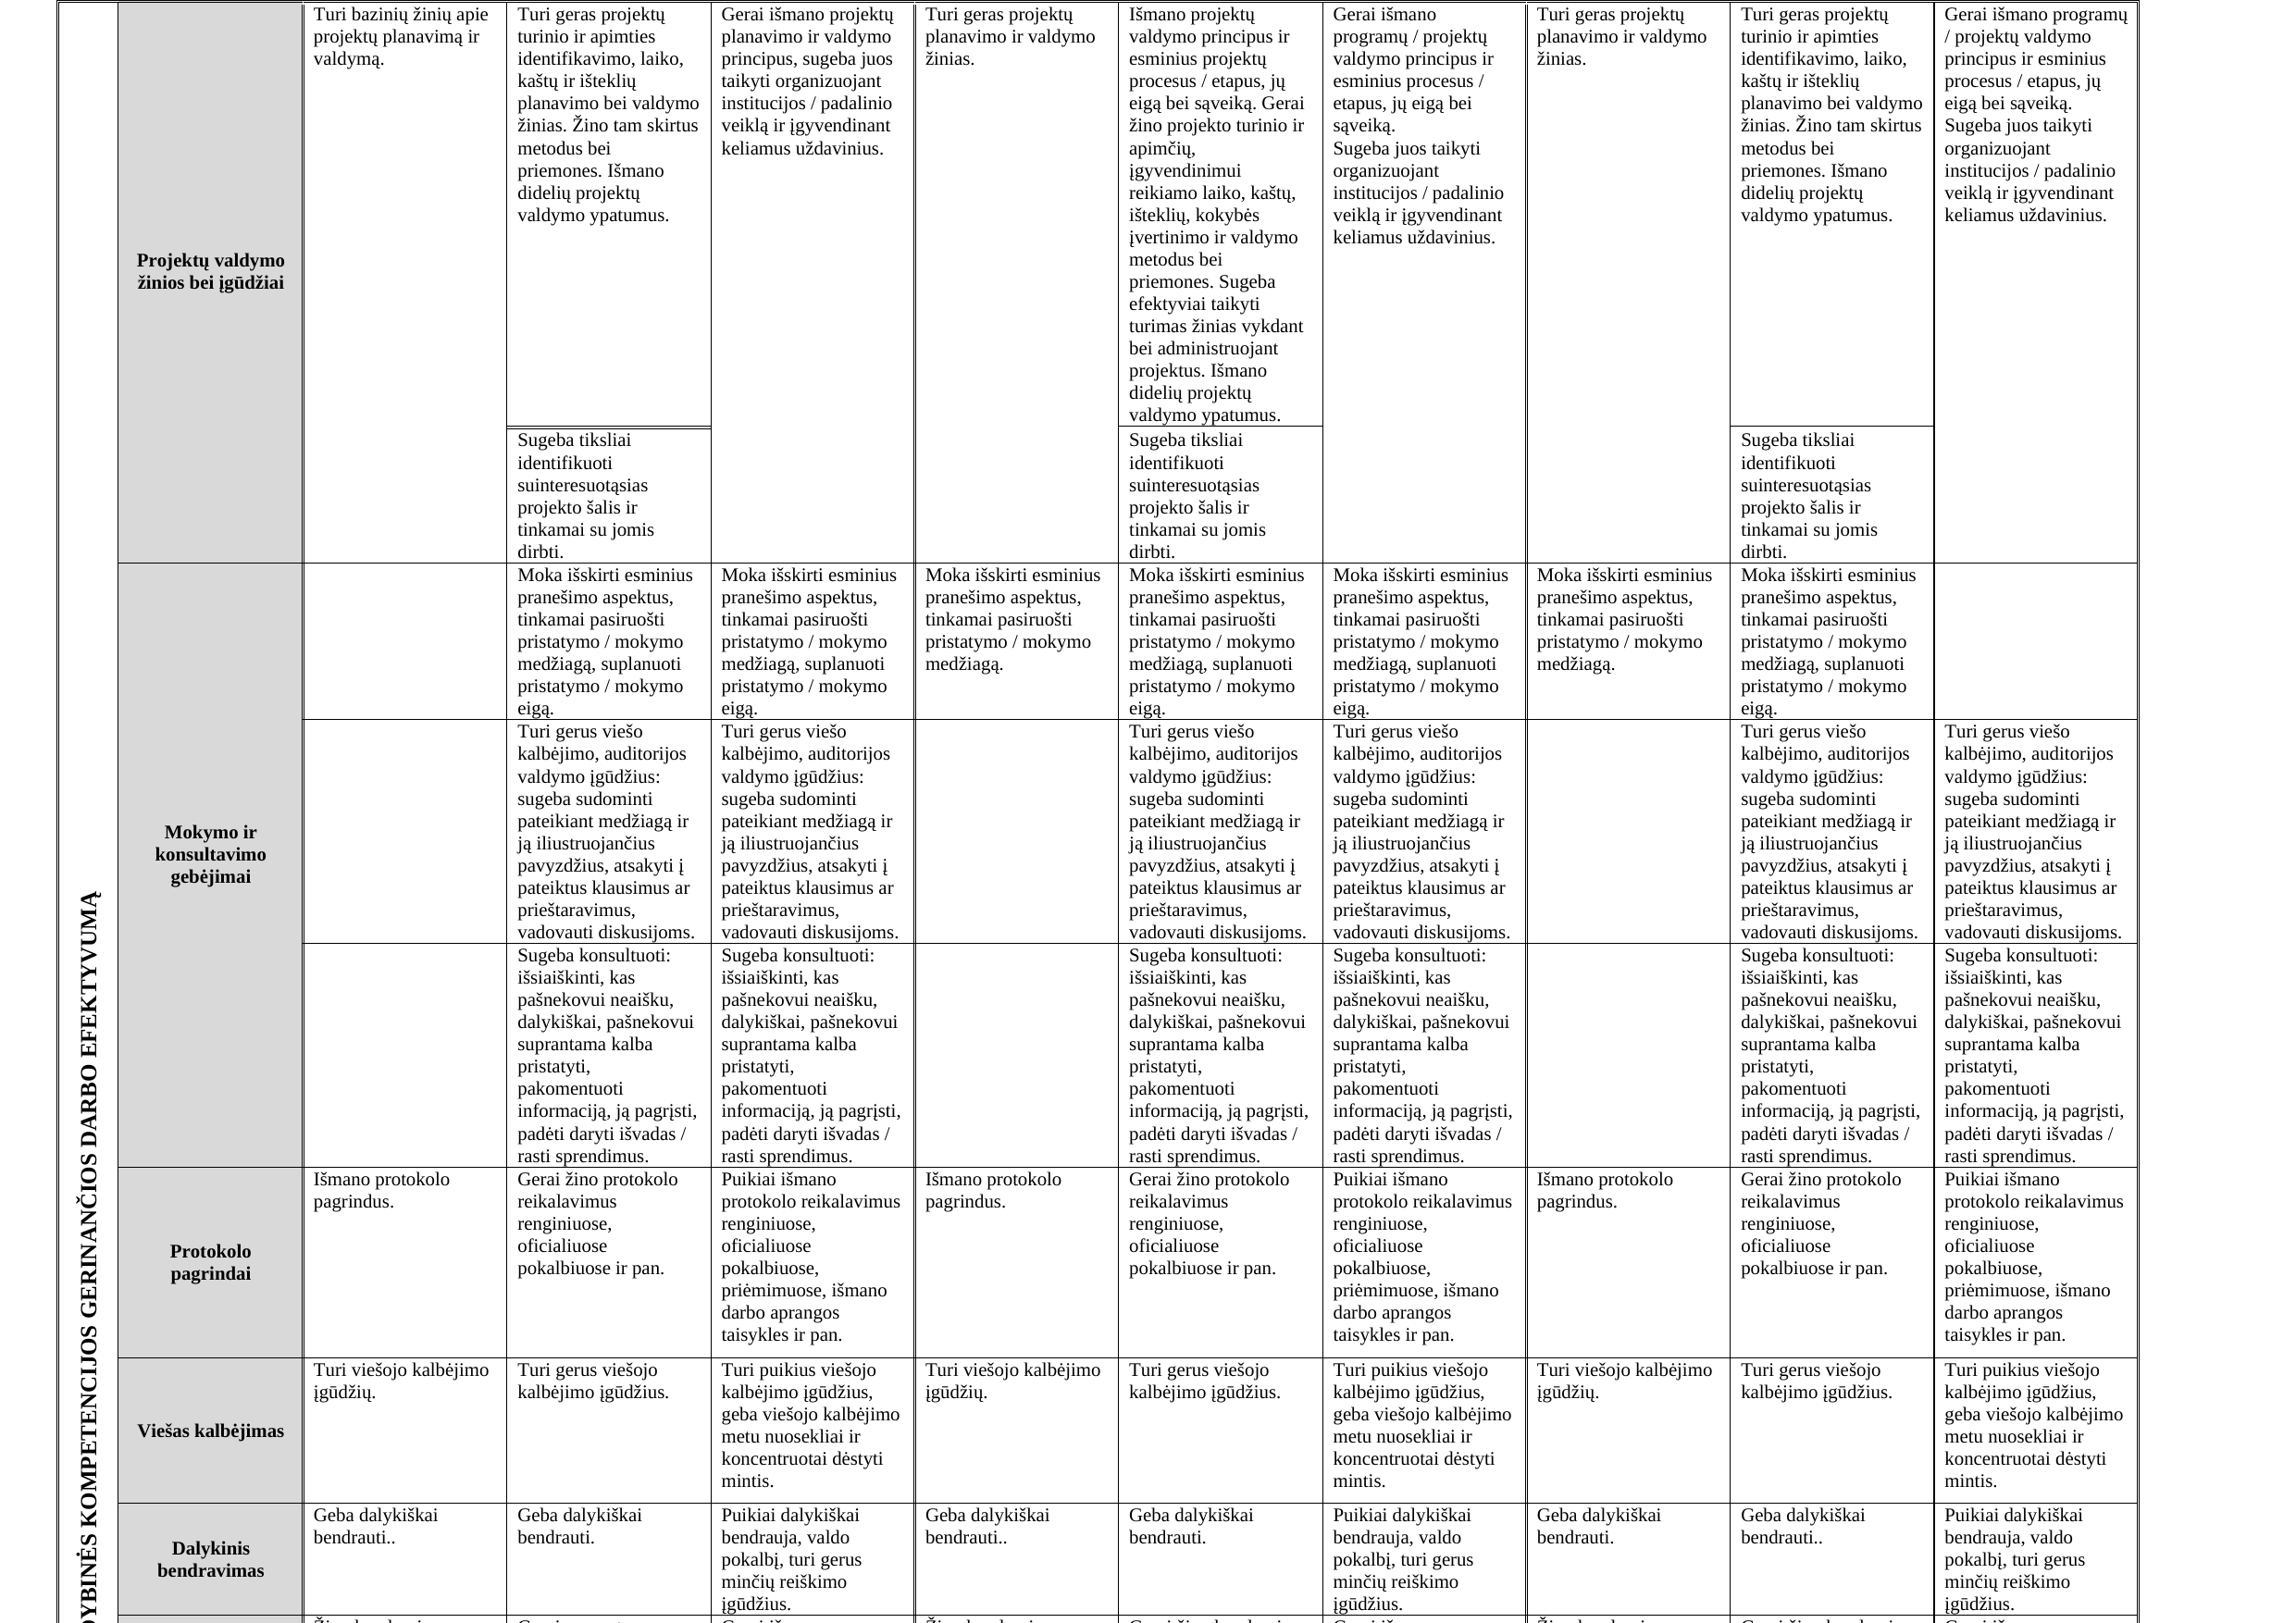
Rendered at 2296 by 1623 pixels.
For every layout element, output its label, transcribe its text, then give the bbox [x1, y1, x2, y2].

table_cell Moka išskirti esminius pranešimo aspektus, tinkamai pasiruošti pristatymo / mokymo medžiagą, suplanuoti pristatymo / mokymo eigą. [507, 564, 711, 719]
table_cell Turi viešojo kalbėjimo įgūdžių. [916, 1358, 1118, 1503]
table_cell Dalykinis bendravimas [118, 1504, 302, 1615]
table_cell [1528, 944, 1730, 1167]
table_header Projektų valdymo žinios bei įgūdžiai [118, 3, 303, 563]
table_cell Sugeba konsultuoti: išsiaiškinti, kas pašnekovui neaišku, dalykiškai, pašnekovui suprantama kalba pristatyti, pakomentuoti informaciją, ją pagrįsti, padėti daryti išvadas / rasti sprendimus. [1731, 944, 1933, 1167]
table_cell Turi gerus viešo kalbėjimo, auditorijos valdymo įgūdžius: sugeba sudominti pateikiant medžiagą ir ją iliustruojančius pavyzdžius, atsakyti į pateiktus klausimus ar prieštaravimus, vadovauti diskusijoms. [1731, 720, 1933, 943]
table_cell Turi puikius viešojo kalbėjimo įgūdžius, geba viešojo kalbėjimo metu nuosekliai ir koncentruotai dėstyti mintis. [1323, 1358, 1525, 1503]
table_cell Puikiai išmano protokolo reikalavimus renginiuose, oficialiuose pokalbiuose, priėmimuose, išmano darbo aprangos taisykles ir pan. [712, 1168, 913, 1357]
table_cell Turi gerus viešojo kalbėjimo įgūdžius. [1119, 1358, 1322, 1503]
table_cell Moka išskirti esminius pranešimo aspektus, tinkamai pasiruošti pristatymo / mokymo medžiagą, suplanuoti pristatymo / mokymo eigą. [1119, 564, 1322, 719]
table_cell Moka išskirti esminius pranešimo aspektus, tinkamai pasiruošti pristatymo / mokymo medžiagą, suplanuoti pristatymo / mokymo eigą. [1731, 564, 1933, 719]
table_cell Mokymo ir konsultavimo gebėjimai [118, 564, 302, 1167]
table_cell Geba dalykiškai bendrauti. [507, 1504, 711, 1615]
table_cell [1935, 564, 2137, 719]
table_header Turi geras projektų planavimo ir valdymo žinias. [1526, 3, 1730, 563]
table_cell Geba dalykiškai bendrauti.. [1731, 1504, 1933, 1615]
table_cell Sugeba konsultuoti: išsiaiškinti, kas pašnekovui neaišku, dalykiškai, pašnekovui suprantama kalba pristatyti, pakomentuoti informaciją, ją pagrįsti, padėti daryti išvadas / rasti sprendimus. [507, 944, 711, 1167]
table_cell [1528, 720, 1730, 943]
table_cell Turi gerus viešo kalbėjimo, auditorijos valdymo įgūdžius: sugeba sudominti pateikiant medžiagą ir ją iliustruojančius pavyzdžius, atsakyti į pateiktus klausimus ar prieštaravimus, vadovauti diskusijoms. [712, 720, 913, 943]
table_cell Turi puikius viešojo kalbėjimo įgūdžius, geba viešojo kalbėjimo metu nuosekliai ir koncentruotai dėstyti mintis. [712, 1358, 913, 1503]
table_cell Sugeba konsultuoti: išsiaiškinti, kas pašnekovui neaišku, dalykiškai, pašnekovui suprantama kalba pristatyti, pakomentuoti informaciją, ją pagrįsti, padėti daryti išvadas / rasti sprendimus. [1119, 944, 1322, 1167]
table_cell Sugeba tiksliai identifikuoti suinteresuotąsias projekto šalis ir tinkamai su jomis dirbti. [1119, 427, 1322, 563]
table_cell [916, 944, 1118, 1167]
table_header Turi geras projektų turinio ir apimties identifikavimo, laiko, kaštų ir išteklių planavimo bei valdymo žinias. Žino tam skirtus metodus bei priemones. Išmano didelių projektų valdymo ypatumus. [1731, 3, 1933, 426]
table_header Išmano projektų valdymo principus ir esminius projektų procesus / etapus, jų eigą bei sąveiką. Gerai žino projekto turinio ir apimčių, įgyvendinimui reikiamo laiko, kaštų, išteklių, kokybės įvertinimo ir valdymo metodus bei priemones. Sugeba efektyviai taikyti turimas žinias vykdant bei administruojant projektus. Išmano didelių projektų valdymo ypatumus. [1119, 3, 1322, 426]
table_cell Puikiai dalykiškai bendrauja, valdo pokalbį, turi gerus minčių reiškimo įgūdžius. [1935, 1504, 2137, 1615]
table_cell Moka išskirti esminius pranešimo aspektus, tinkamai pasiruošti pristatymo / mokymo medžiagą, suplanuoti pristatymo / mokymo eigą. [712, 564, 913, 719]
table_cell Turi gerus viešo kalbėjimo, auditorijos valdymo įgūdžius: sugeba sudominti pateikiant medžiagą ir ją iliustruojančius pavyzdžius, atsakyti į pateiktus klausimus ar prieštaravimus, vadovauti diskusijoms. [507, 720, 711, 943]
table_header Gerai išmano programų / projektų valdymo principus ir esminius procesus / etapus, jų eigą bei sąveiką. Sugeba juos taikyti organizuojant institucijos / padalinio veiklą ir įgyvendinant keliamus uždavinius. [1935, 3, 2137, 563]
table_cell Gerai žino protokolo reikalavimus renginiuose, oficialiuose pokalbiuose ir pan. [1119, 1168, 1322, 1357]
table_cell Turi gerus viešojo kalbėjimo įgūdžius. [1731, 1358, 1933, 1503]
table_cell Išmano protokolo pagrindus. [916, 1168, 1118, 1357]
table_cell Turi viešojo kalbėjimo įgūdžių. [1528, 1358, 1730, 1503]
table_cell Gerai žino protokolo reikalavimus renginiuose, oficialiuose pokalbiuose ir pan. [1731, 1168, 1933, 1357]
table_header Gerai išmano projektų planavimo ir valdymo principus, sugeba juos taikyti organizuojant institucijos / padalinio veiklą ir įgyvendinant keliamus uždavinius. [712, 3, 914, 563]
table_cell Puikiai dalykiškai bendrauja, valdo pokalbį, turi gerus minčių reiškimo įgūdžius. [1323, 1504, 1525, 1615]
table_cell Turi gerus viešojo kalbėjimo įgūdžius. [507, 1358, 711, 1503]
table_header Turi geras projektų turinio ir apimties identifikavimo, laiko, kaštų ir išteklių planavimo bei valdymo žinias. Žino tam skirtus metodus bei priemones. Išmano didelių projektų valdymo ypatumus. [507, 3, 711, 426]
table_cell Gerai žino protokolo reikalavimus renginiuose, oficialiuose pokalbiuose ir pan. [507, 1168, 711, 1357]
table_cell Turi puikius viešojo kalbėjimo įgūdžius, geba viešojo kalbėjimo metu nuosekliai ir koncentruotai dėstyti mintis. [1935, 1358, 2137, 1503]
table_cell Geba dalykiškai bendrauti. [1119, 1504, 1322, 1615]
table_cell [304, 944, 506, 1167]
table_cell Protokolo pagrindai [118, 1168, 302, 1357]
table_cell Puikiai išmano protokolo reikalavimus renginiuose, oficialiuose pokalbiuose, priėmimuose, išmano darbo aprangos taisykles ir pan. [1935, 1168, 2137, 1357]
table_cell Išmano protokolo pagrindus. [304, 1168, 506, 1357]
table_cell Sugeba tiksliai identifikuoti suinteresuotąsias projekto šalis ir tinkamai su jomis dirbti. [507, 429, 711, 563]
table_cell Turi gerus viešo kalbėjimo, auditorijos valdymo įgūdžius: sugeba sudominti pateikiant medžiagą ir ją iliustruojančius pavyzdžius, atsakyti į pateiktus klausimus ar prieštaravimus, vadovauti diskusijoms. [1935, 720, 2137, 943]
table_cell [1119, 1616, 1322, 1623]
table_cell Sugeba konsultuoti: išsiaiškinti, kas pašnekovui neaišku, dalykiškai, pašnekovui suprantama kalba pristatyti, pakomentuoti informaciją, ją pagrįsti, padėti daryti išvadas / rasti sprendimus. [1935, 944, 2137, 1167]
table_header Turi geras projektų planavimo ir valdymo žinias. [915, 3, 1118, 563]
table_cell Išmano protokolo pagrindus. [1528, 1168, 1730, 1357]
table_header 7. BENDROSIOS VADYBINĖS KOMPETENCIJOS GERINANČIOS DARBO EFEKTYVUMĄ [59, 3, 118, 1623]
table_cell Moka išskirti esminius pranešimo aspektus, tinkamai pasiruošti pristatymo / mokymo medžiagą. [1528, 564, 1730, 719]
table_cell Sugeba tiksliai identifikuoti suinteresuotąsias projekto šalis ir tinkamai su jomis dirbti. [1731, 427, 1933, 563]
table_header Turi bazinių žinių apie projektų planavimą ir valdymą. [304, 3, 506, 563]
table_cell [304, 564, 506, 719]
table_cell Turi viešojo kalbėjimo įgūdžių. [304, 1358, 506, 1503]
table_cell Turi gerus viešo kalbėjimo, auditorijos valdymo įgūdžius: sugeba sudominti pateikiant medžiagą ir ją iliustruojančius pavyzdžius, atsakyti į pateiktus klausimus ar prieštaravimus, vadovauti diskusijoms. [1323, 720, 1525, 943]
table_cell Viešas kalbėjimas [118, 1358, 302, 1503]
table_cell Moka išskirti esminius pranešimo aspektus, tinkamai pasiruošti pristatymo / mokymo medžiagą, suplanuoti pristatymo / mokymo eigą. [1323, 564, 1525, 719]
table_cell [304, 720, 506, 943]
table_cell Geba dalykiškai bendrauti.. [916, 1504, 1118, 1615]
table_cell [916, 720, 1118, 943]
table_cell Puikiai išmano protokolo reikalavimus renginiuose, oficialiuose pokalbiuose, priėmimuose, išmano darbo aprangos taisykles ir pan. [1323, 1168, 1525, 1357]
table_cell Moka išskirti esminius pranešimo aspektus, tinkamai pasiruošti pristatymo / mokymo medžiagą. [916, 564, 1118, 719]
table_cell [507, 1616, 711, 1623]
table_cell Sugeba konsultuoti: išsiaiškinti, kas pašnekovui neaišku, dalykiškai, pašnekovui suprantama kalba pristatyti, pakomentuoti informaciją, ją pagrįsti, padėti daryti išvadas / rasti sprendimus. [1323, 944, 1525, 1167]
table_cell Puikiai dalykiškai bendrauja, valdo pokalbį, turi gerus minčių reiškimo įgūdžius. [712, 1504, 913, 1615]
table_header Gerai išmano programų / projektų valdymo principus ir esminius procesus / etapus, jų eigą bei sąveiką. Sugeba juos taikyti organizuojant institucijos / padalinio veiklą ir įgyvendinant keliamus uždavinius. [1323, 3, 1526, 563]
table_cell Sugeba konsultuoti: išsiaiškinti, kas pašnekovui neaišku, dalykiškai, pašnekovui suprantama kalba pristatyti, pakomentuoti informaciją, ją pagrįsti, padėti daryti išvadas / rasti sprendimus. [712, 944, 913, 1167]
table_cell Geba dalykiškai bendrauti. [1528, 1504, 1730, 1615]
table_cell Turi gerus viešo kalbėjimo, auditorijos valdymo įgūdžius: sugeba sudominti pateikiant medžiagą ir ją iliustruojančius pavyzdžius, atsakyti į pateiktus klausimus ar prieštaravimus, vadovauti diskusijoms. [1119, 720, 1322, 943]
table_cell Geba dalykiškai bendrauti.. [304, 1504, 506, 1615]
